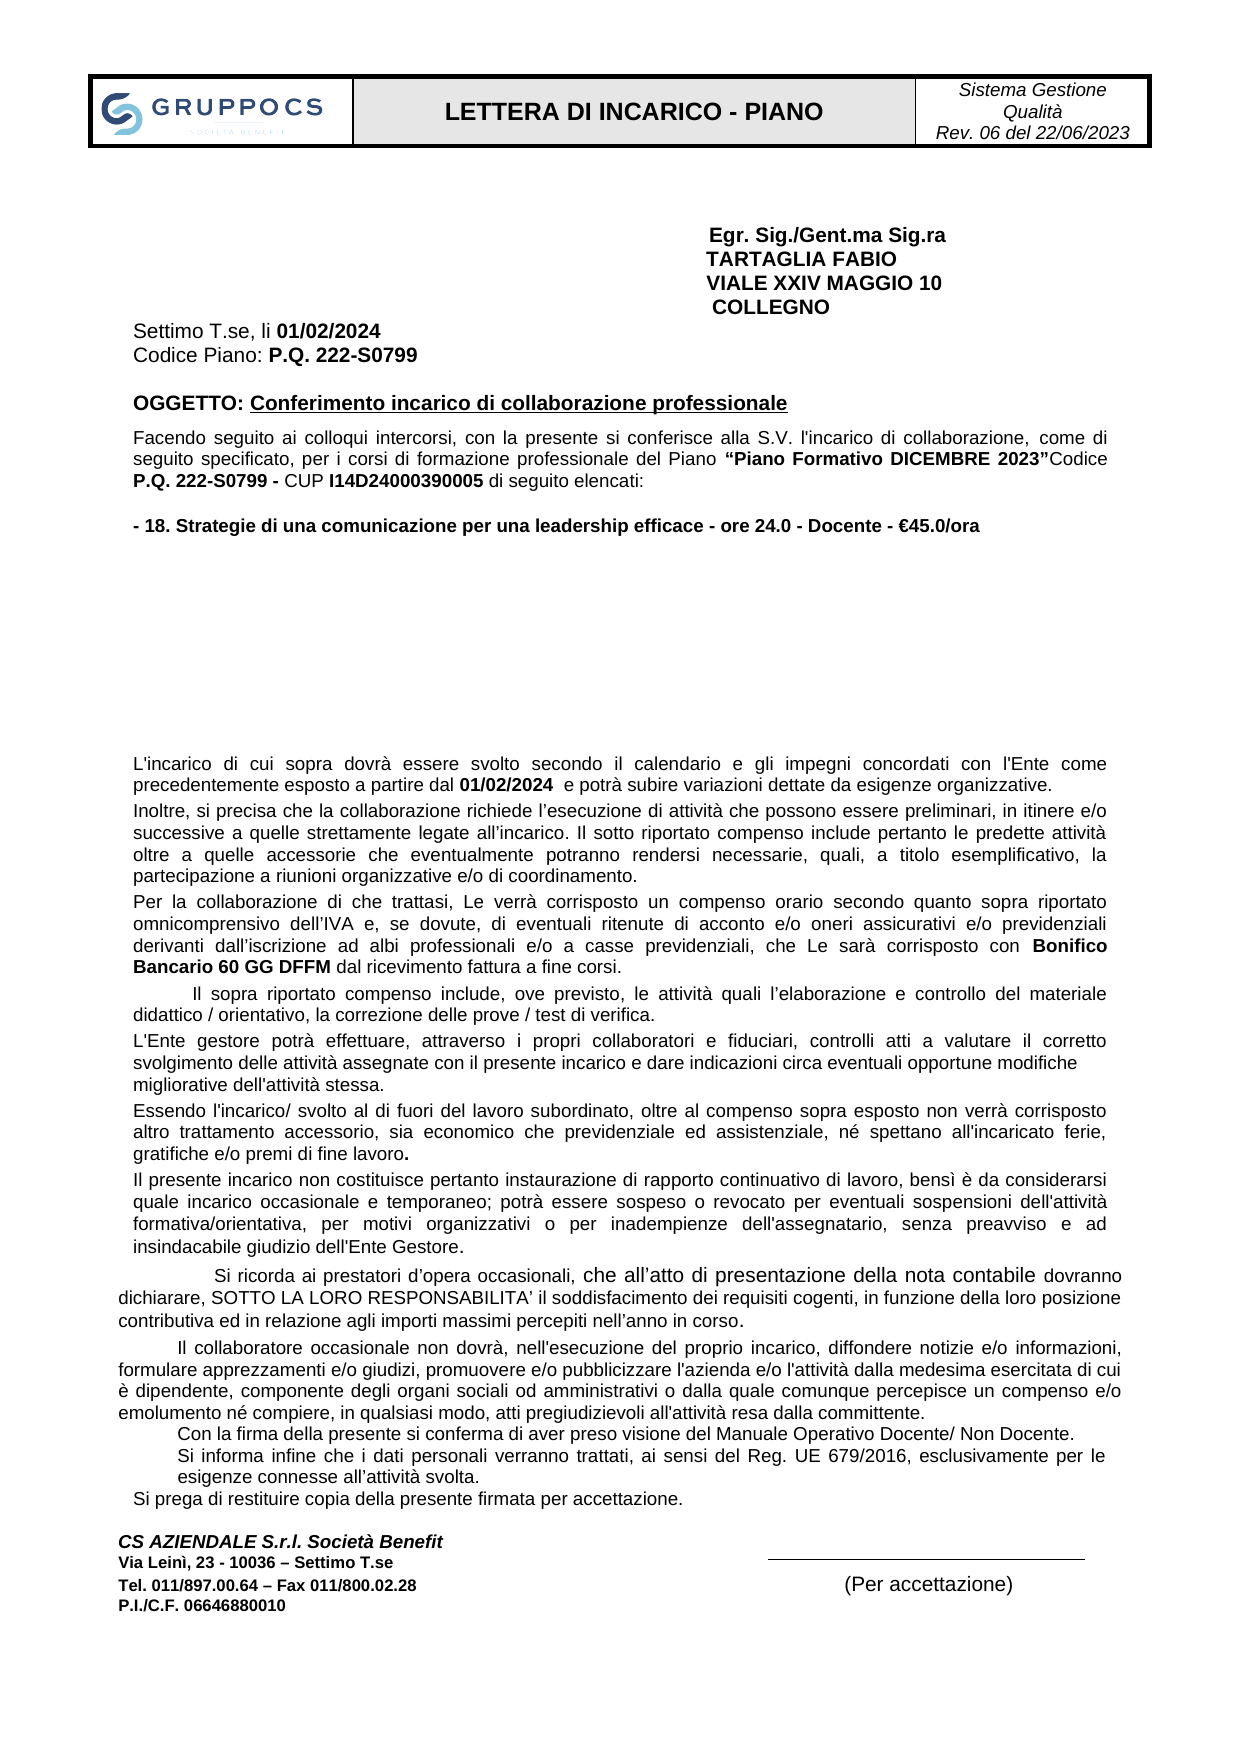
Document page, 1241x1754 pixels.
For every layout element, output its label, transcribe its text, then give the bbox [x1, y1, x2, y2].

text VIALE XXIV MAGGIO 10 [118, 271, 1122, 295]
text Essendo l'incarico/ svolto al di fuori del lavoro subordinato, oltre al compenso sopra esposto non verrà corrisposto altro trattamento accessorio, sia economico che previdenziale ed assistenziale, né spettano all'incaricato ferie, gratifiche e/o premi di fine lavoro. [133, 1100, 1107, 1164]
text P.I./C.F. 06646880010 [118, 1596, 1107, 1615]
text Egr. Sig./Gent.ma Sig.ra [635, 223, 1122, 247]
text Il collaboratore occasionale non dovrà, nell'esecuzione del proprio incarico, diffondere notizie e/o informazioni, formulare apprezzamenti e/o giudizi, promuovere e/o pubblicizzare l'azienda e/o l'attività dalla medesima esercitata di cui è dipendente, componente degli organi sociali od amministrativi o dalla quale comunque percepisce un compenso e/o emolumento né compiere, in qualsiasi modo, atti pregiudizievoli all'attività resa dalla committente. [118, 1337, 1122, 1423]
text OGGETTO: Conferimento incarico di collaborazione professionale [133, 391, 1107, 414]
text Settimo T.se, li 01/02/2024 [118, 319, 1122, 343]
text Il presente incarico non costituisce pertanto instaurazione di rapporto continuativo di lavoro, bensì è da considerarsi quale incarico occasionale e temporaneo; potrà essere sospeso o revocato per eventuali sospensioni dell'attività formativa/orientativa, per motivi organizzativi o per inadempienze dell'assegnatario, senza preavviso e ad insindacabile giudizio dell'Ente Gestore. [133, 1169, 1107, 1258]
text Per la collaborazione di che trattasi, Le verrà corrisposto un compenso orario secondo quanto sopra riportato omnicomprensivo dell’IVA e, se dovute, di eventuali ritenute di acconto e/o oneri assicurativi e/o previdenziali derivanti dall’iscrizione ad albi professionali e/o a casse previdenziali, che Le sarà corrisposto con Bonifico Bancario 60 GG DFFM dal ricevimento fattura a fine corsi. [133, 891, 1107, 977]
text Il sopra riportato compenso include, ove previsto, le attività quali l’elaborazione e controllo del materiale didattico / orientativo, la correzione delle prove / test di verifica. [133, 982, 1107, 1025]
text Inoltre, si precisa che la collaborazione richiede l’esecuzione di attività che possono essere preliminari, in itinere e/o successive a quelle strettamente legate all’incarico. Il sotto riportato compenso include pertanto le predette attività oltre a quelle accessorie che eventualmente potranno rendersi necessarie, quali, a titolo esemplificativo, la partecipazione a riunioni organizzative e/o di coordinamento. [133, 800, 1107, 886]
text Si prega di restituire copia della presente firmata per accettazione. [133, 1488, 1107, 1509]
text L'incarico di cui sopra dovrà essere svolto secondo il calendario e gli impegni concordati con l'Ente come precedentemente esposto a partire dal 01/02/2024 e potrà subire variazioni dettate da esigenze organizzative. [133, 752, 1107, 795]
text COLLEGNO [118, 295, 1122, 319]
picture [101, 93, 326, 136]
text migliorative dell'attività stessa. [133, 1073, 1107, 1095]
text Si informa infine che i dati personali verranno trattati, ai sensi del Reg. UE 679/2016, esclusivamente per le esigenze connesse all’attività svolta. [177, 1445, 1107, 1488]
text - 18. Strategie di una comunicazione per una leadership efficace - ore 24.0 - Docente - €45.0/ora [133, 515, 1107, 537]
text Con la firma della presente si conferma di aver preso visione del Manuale Operativo Docente/ Non Docente. [118, 1423, 1122, 1445]
text Tel. 011/897.00.64 – Fax 011/800.02.28 (Per accettazione) [118, 1572, 1107, 1596]
text CS AZIENDALE S.r.l. Società Benefit [118, 1531, 1107, 1552]
text Si ricorda ai prestatori d’opera occasionali, che all’atto di presentazione della nota contabile dovranno dichiarare, SOTTO LA LORO RESPONSABILITA’ il soddisfacimento dei requisiti cogenti, in funzione della loro posizione contributiva ed in relazione agli importi massimi percepiti nell’anno in corso. [118, 1263, 1122, 1332]
text Facendo seguito ai colloqui intercorsi, con la presente si conferisce alla S.V. l'incarico di collaborazione, come di seguito specificato, per i corsi di formazione professionale del Piano “Piano Formativo DICEMBRE 2023” Codice P.Q. 222-S0799 - CUP I14D24000390005 di seguito elencati: [133, 426, 1107, 491]
text L'Ente gestore potrà effettuare, attraverso i propri collaboratori e fiduciari, controlli atti a valutare il corretto svolgimento delle attività assegnate con il presente incarico e dare indicazioni circa eventuali opportune modifiche [133, 1030, 1107, 1073]
text Via Leinì, 23 - 10036 – Settimo T.se [118, 1552, 1107, 1572]
text TARTAGLIA FABIO [118, 247, 1122, 271]
text Codice Piano: P.Q. 222-S0799 [133, 343, 1122, 367]
